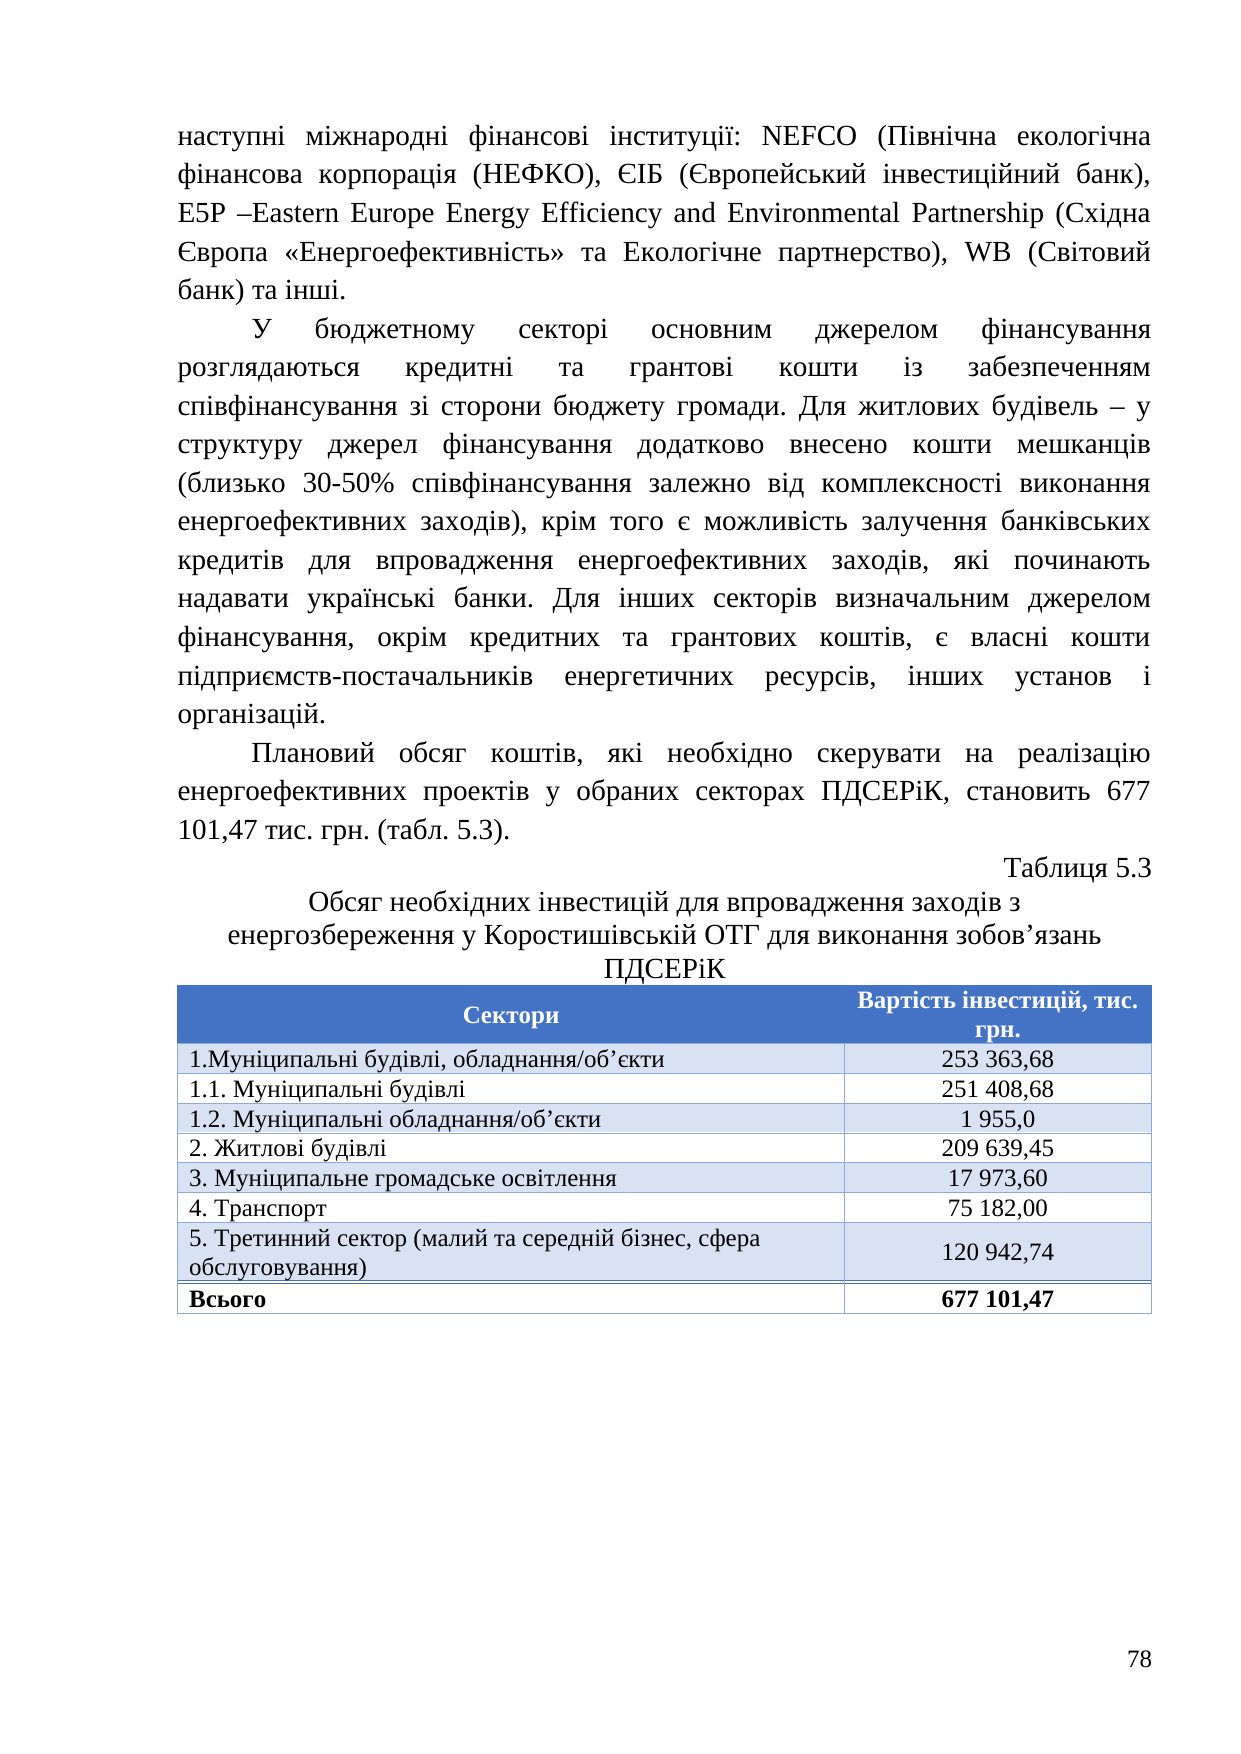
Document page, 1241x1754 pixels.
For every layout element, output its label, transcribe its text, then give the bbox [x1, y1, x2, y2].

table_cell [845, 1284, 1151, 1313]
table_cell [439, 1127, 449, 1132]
text У бюджетному секторі основним джерелом фінансування розглядаються кредитні та грантові кошти із забезпеченням співфінансування зі сторони бюджету громади. Для житлових будівель – у структуру джерел фінансування додатково внесено кошти мешканців (близько 30-50% співфінансування залежно від комплексності виконання енергоефективних заходів), крім того є можливість залучення банківських кредитів для впровадження енергоефективних заходів, які починають надавати українські банки. Для інших секторів визначальним джерелом фінансування, окрім кредитних та грантових коштів, є власні кошти підприємств-постачальників енергетичних ресурсів, інших установ і організацій. [177, 311, 1152, 730]
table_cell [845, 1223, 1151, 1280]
text Плановий обсяг коштів, які необхідно скерувати на реалізацію енергоефективних проектів у обраних секторах ПДСЕРіК, становить 677 101,47 тис. грн. (табл. 5.3). [177, 735, 1152, 845]
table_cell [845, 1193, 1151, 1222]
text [177, 118, 1152, 306]
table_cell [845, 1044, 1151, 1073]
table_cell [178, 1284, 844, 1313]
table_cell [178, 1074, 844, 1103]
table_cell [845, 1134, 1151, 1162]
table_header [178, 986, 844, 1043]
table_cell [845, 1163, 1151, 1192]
text Обсяг необхідних інвестицій для впровадження заходів з [177, 884, 1152, 917]
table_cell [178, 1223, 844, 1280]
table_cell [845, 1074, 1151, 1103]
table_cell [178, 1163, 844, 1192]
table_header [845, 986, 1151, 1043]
text Таблиця 5.3 [177, 850, 1152, 884]
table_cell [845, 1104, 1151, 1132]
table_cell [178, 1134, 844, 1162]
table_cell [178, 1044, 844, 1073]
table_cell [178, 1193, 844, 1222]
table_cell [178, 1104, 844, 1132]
text енергозбереження у Коростишівській ОТГ для виконання зобов’язань ПДСЕРіК [177, 917, 1152, 984]
